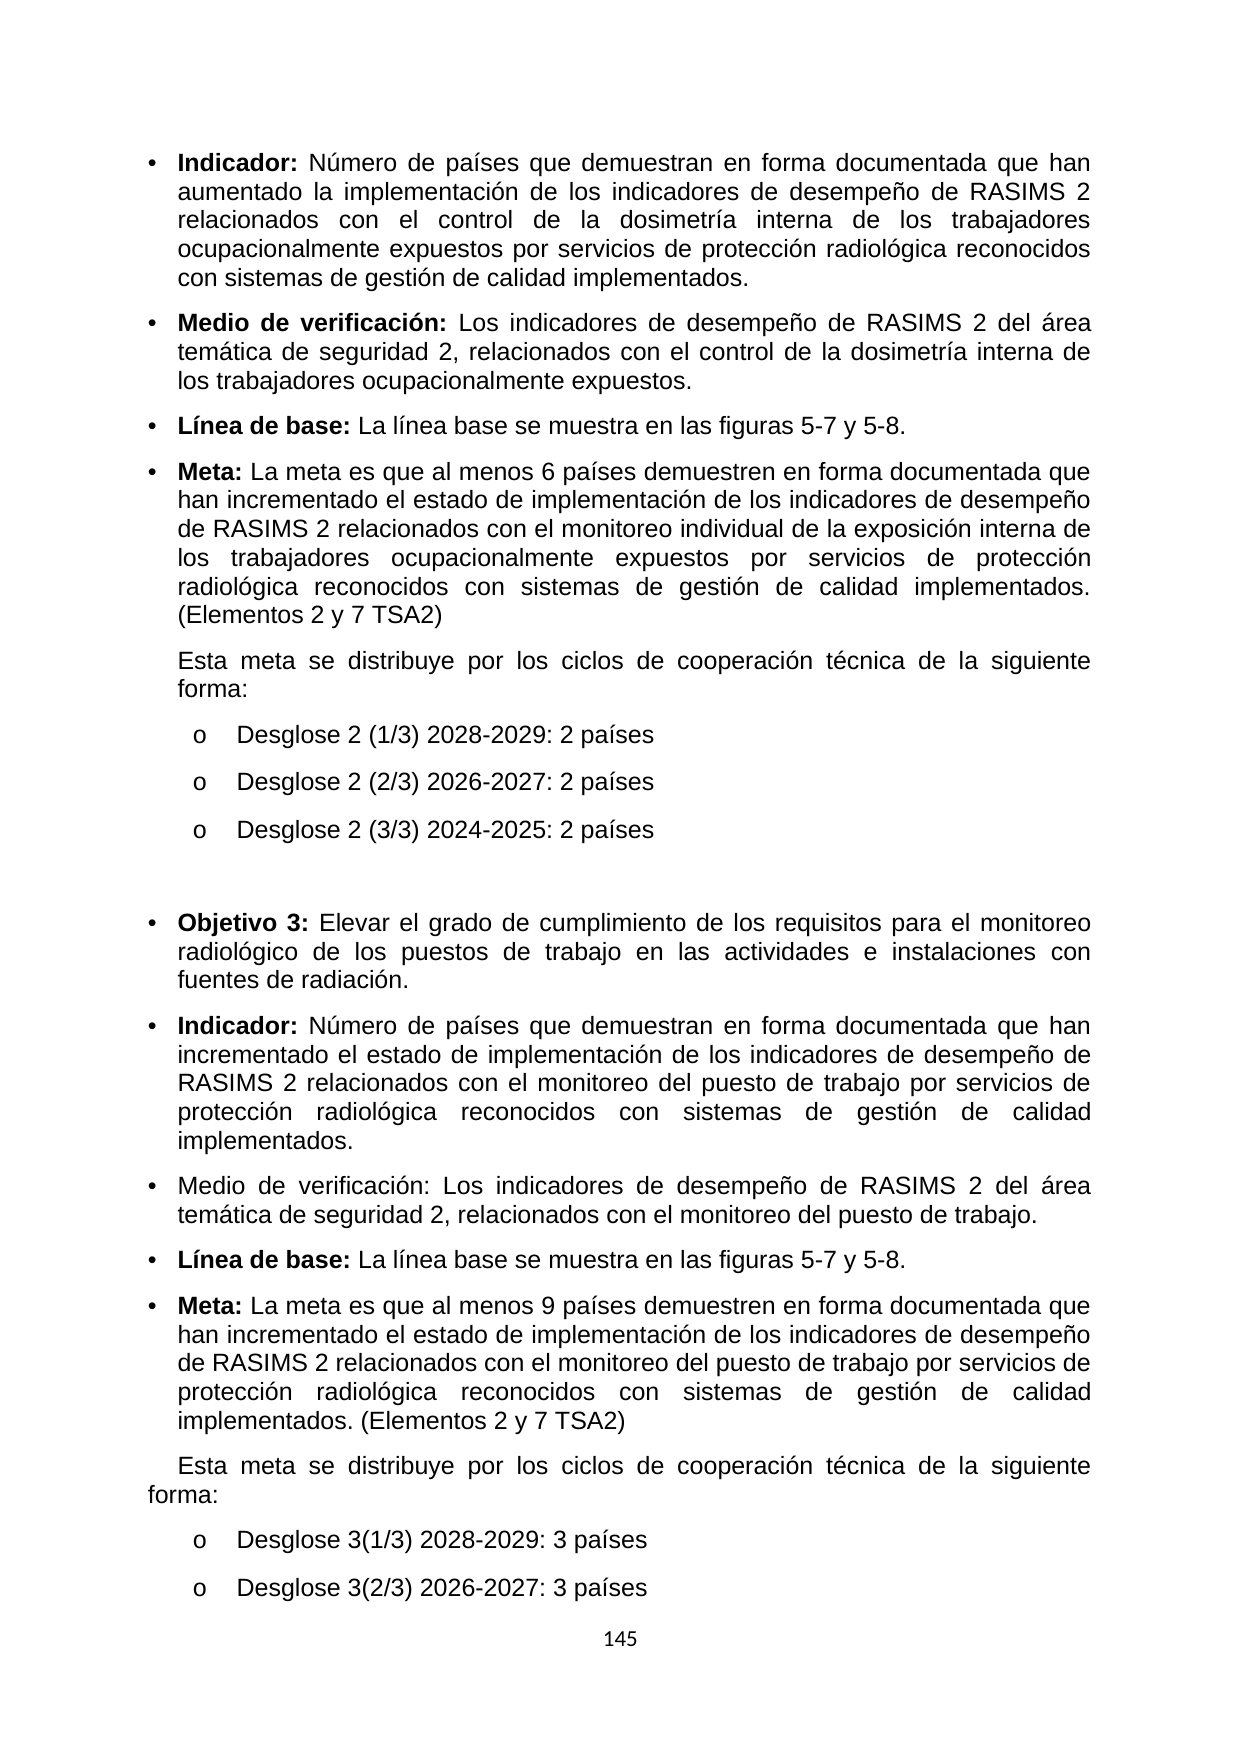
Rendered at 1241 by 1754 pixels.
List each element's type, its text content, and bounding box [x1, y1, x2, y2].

list Esta meta se distribuye por los ciclos de cooperación técnica de la siguiente forma: [148, 1451, 1092, 1509]
list Meta: La meta es que al menos 6 países demuestren en forma documentada que han incrementado el estado de implementación de los indicadores de desempeño de RASIMS 2 relacionados con el monitoreo individual de la exposición interna de los trabajadores ocupacionalmente expuestos por servicios de protección radiológica reconocidos con sistemas de gestión de calidad implementados. (Elementos 2 y 7 TSA2) [148, 456, 1092, 629]
list Desglose 3(1/3) 2028-2029: 3 países [192, 1526, 1092, 1556]
list Desglose 2 (3/3) 2024-2025: 2 países [192, 815, 1092, 846]
list Esta meta se distribuye por los ciclos de cooperación técnica de la siguiente forma: [177, 646, 1092, 703]
list Desglose 2 (1/3) 2028-2029: 2 países [192, 720, 1092, 751]
list Meta: La meta es que al menos 9 países demuestren en forma documentada que han incrementado el estado de implementación de los indicadores de desempeño de RASIMS 2 relacionados con el monitoreo del puesto de trabajo por servicios de protección radiológica reconocidos con sistemas de gestión de calidad implementados. (Elementos 2 y 7 TSA2) [148, 1291, 1092, 1435]
list Línea de base: La línea base se muestra en las figuras 5-7 y 5-8. [148, 1246, 1092, 1274]
list Indicador: Número de países que demuestran en forma documentada que han incrementado el estado de implementación de los indicadores de desempeño de RASIMS 2 relacionados con el monitoreo del puesto de trabajo por servicios de protección radiológica reconocidos con sistemas de gestión de calidad implementados. [148, 1011, 1092, 1155]
list Medio de verificación: Los indicadores de desempeño de RASIMS 2 del área temática de seguridad 2, relacionados con el monitoreo del puesto de trabajo. [148, 1171, 1092, 1229]
list Indicador: Número de países que demuestran en forma documentada que han aumentado la implementación de los indicadores de desempeño de RASIMS 2 relacionados con el control de la dosimetría interna de los trabajadores ocupacionalmente expuestos por servicios de protección radiológica reconocidos con sistemas de gestión de calidad implementados. [148, 148, 1092, 291]
list Desglose 2 (2/3) 2026-2027: 2 países [192, 767, 1092, 798]
list Objetivo 3: Elevar el grado de cumplimiento de los requisitos para el monitoreo radiológico de los puestos de trabajo en las actividades e instalaciones con fuentes de radiación. [148, 908, 1092, 994]
list Desglose 3(2/3) 2026-2027: 3 países [192, 1573, 1092, 1604]
list Medio de verificación: Los indicadores de desempeño de RASIMS 2 del área temática de seguridad 2, relacionados con el control de la dosimetría interna de los trabajadores ocupacionalmente expuestos. [148, 308, 1092, 394]
list Línea de base: La línea base se muestra en las figuras 5-7 y 5-8. [148, 411, 1092, 440]
